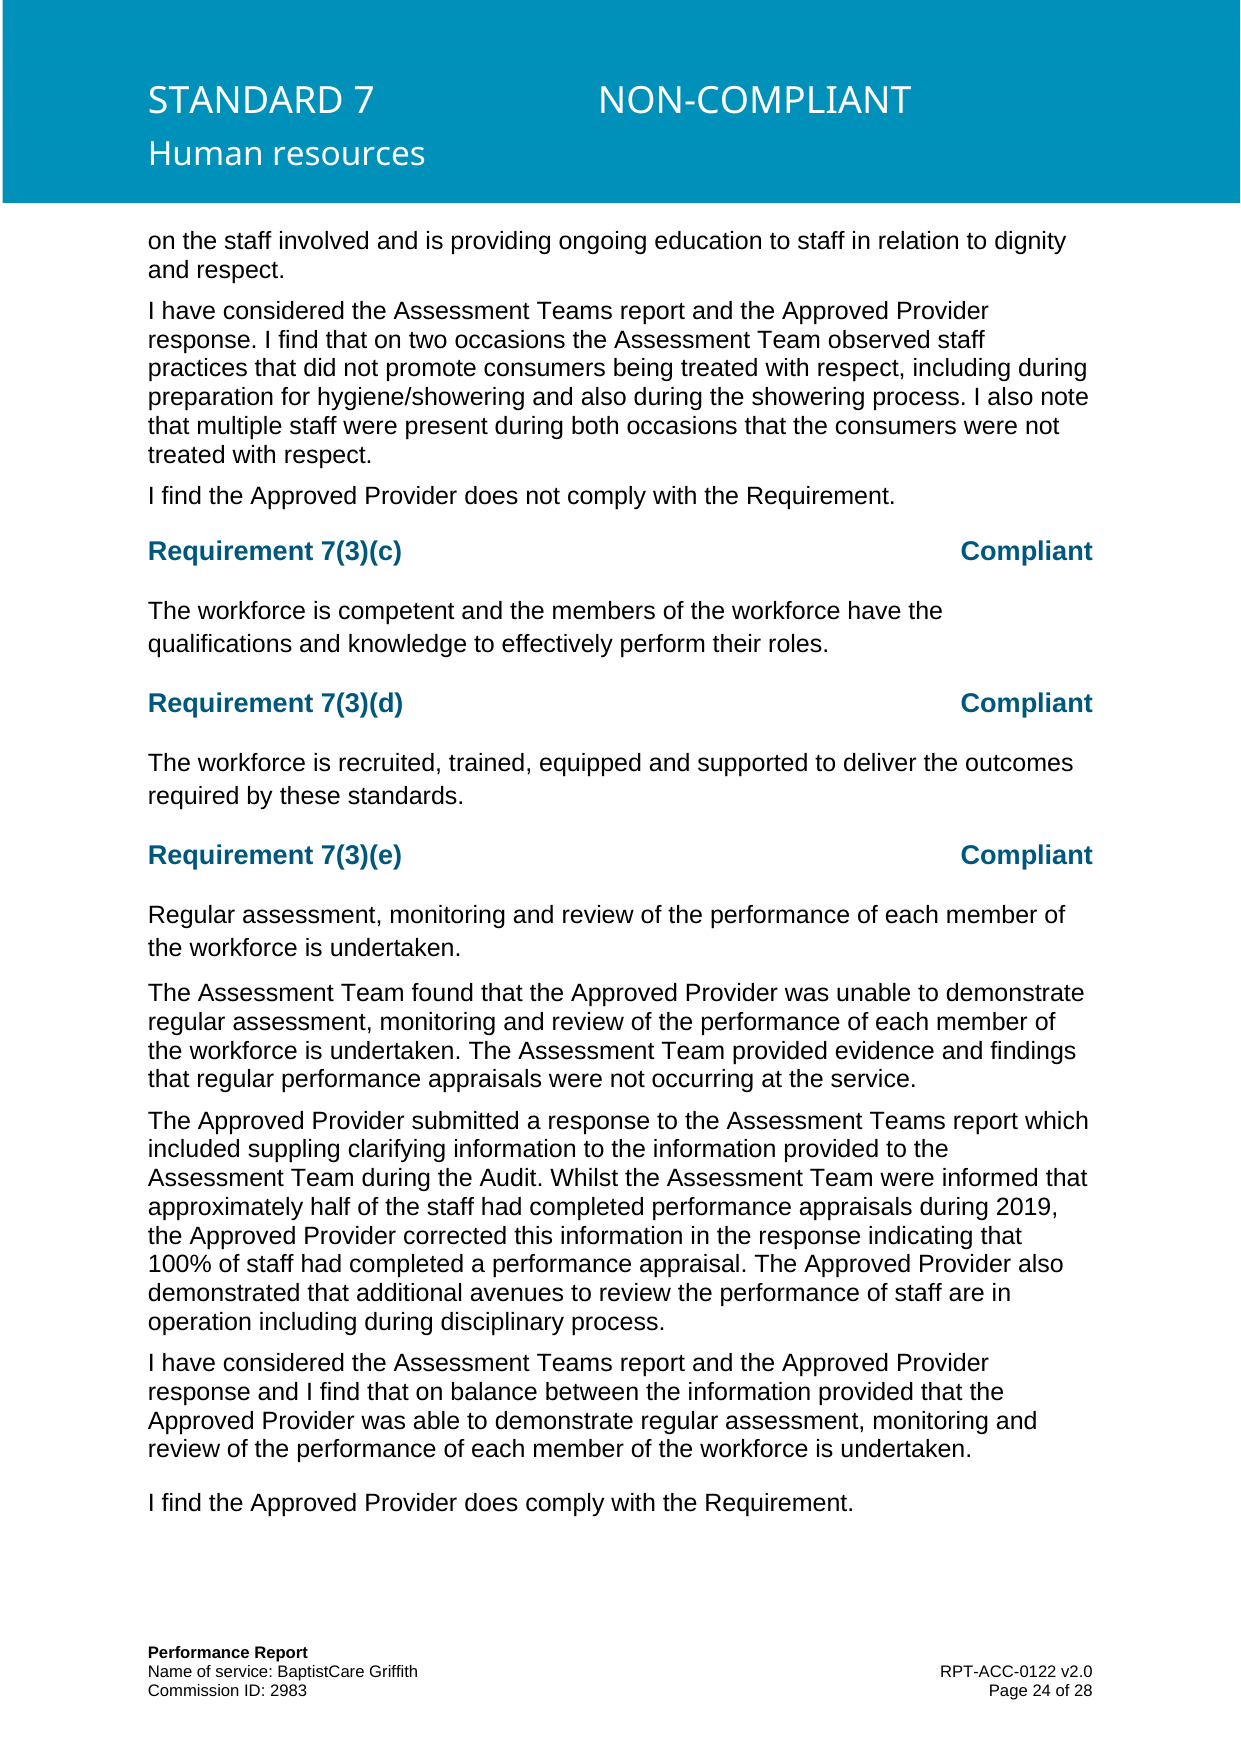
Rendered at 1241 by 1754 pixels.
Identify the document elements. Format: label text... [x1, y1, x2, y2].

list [148, 226, 1092, 283]
list I find the Approved Provider does not comply with the Requirement. [148, 481, 1092, 510]
text The workforce is recruited, trained, equipped and supported to deliver the outcomes required by these standards. [148, 748, 1092, 809]
text I find the Approved Provider does comply with the Requirement. [148, 1488, 1092, 1517]
list The Approved Provider submitted a response to the Assessment Teams report which included suppling clarifying information to the information provided to the Assessment Team during the Audit. Whilst the Assessment Team were informed that approximately half of the staff had completed performance appraisals during 2019, the Approved Provider corrected this information in the response indicating that 100% of staff had completed a performance appraisal. The Approved Provider also demonstrated that additional avenues to review the performance of staff are in operation including during disciplinary process. [148, 1106, 1092, 1336]
list I have considered the Assessment Teams report and the Approved Provider response. I find that on two occasions the Assessment Team observed staff practices that did not promote consumers being treated with respect, including during preparation for hygiene/showering and also during the showering process. I also note that multiple staff were present during both occasions that the consumers were not treated with respect. [148, 296, 1092, 468]
subtitle Requirement 7(3)(e) Compliant [148, 839, 1092, 870]
list I have considered the Assessment Teams report and the Approved Provider response and I find that on balance between the information provided that the Approved Provider was able to demonstrate regular assessment, monitoring and review of the performance of each member of the workforce is undertaken. [148, 1348, 1092, 1463]
subtitle Requirement 7(3)(c) Compliant [148, 535, 1092, 566]
subtitle Requirement 7(3)(d) Compliant [148, 687, 1092, 718]
text Regular assessment, monitoring and review of the performance of each member of the workforce is undertaken. [148, 899, 1092, 961]
list The Assessment Team found that the Approved Provider was unable to demonstrate regular assessment, monitoring and review of the performance of each member of the workforce is undertaken. The Assessment Team provided evidence and findings that regular performance appraisals were not occurring at the service. [148, 978, 1092, 1093]
text The workforce is competent and the members of the workforce have the qualifications and knowledge to effectively perform their roles. [148, 596, 1092, 657]
